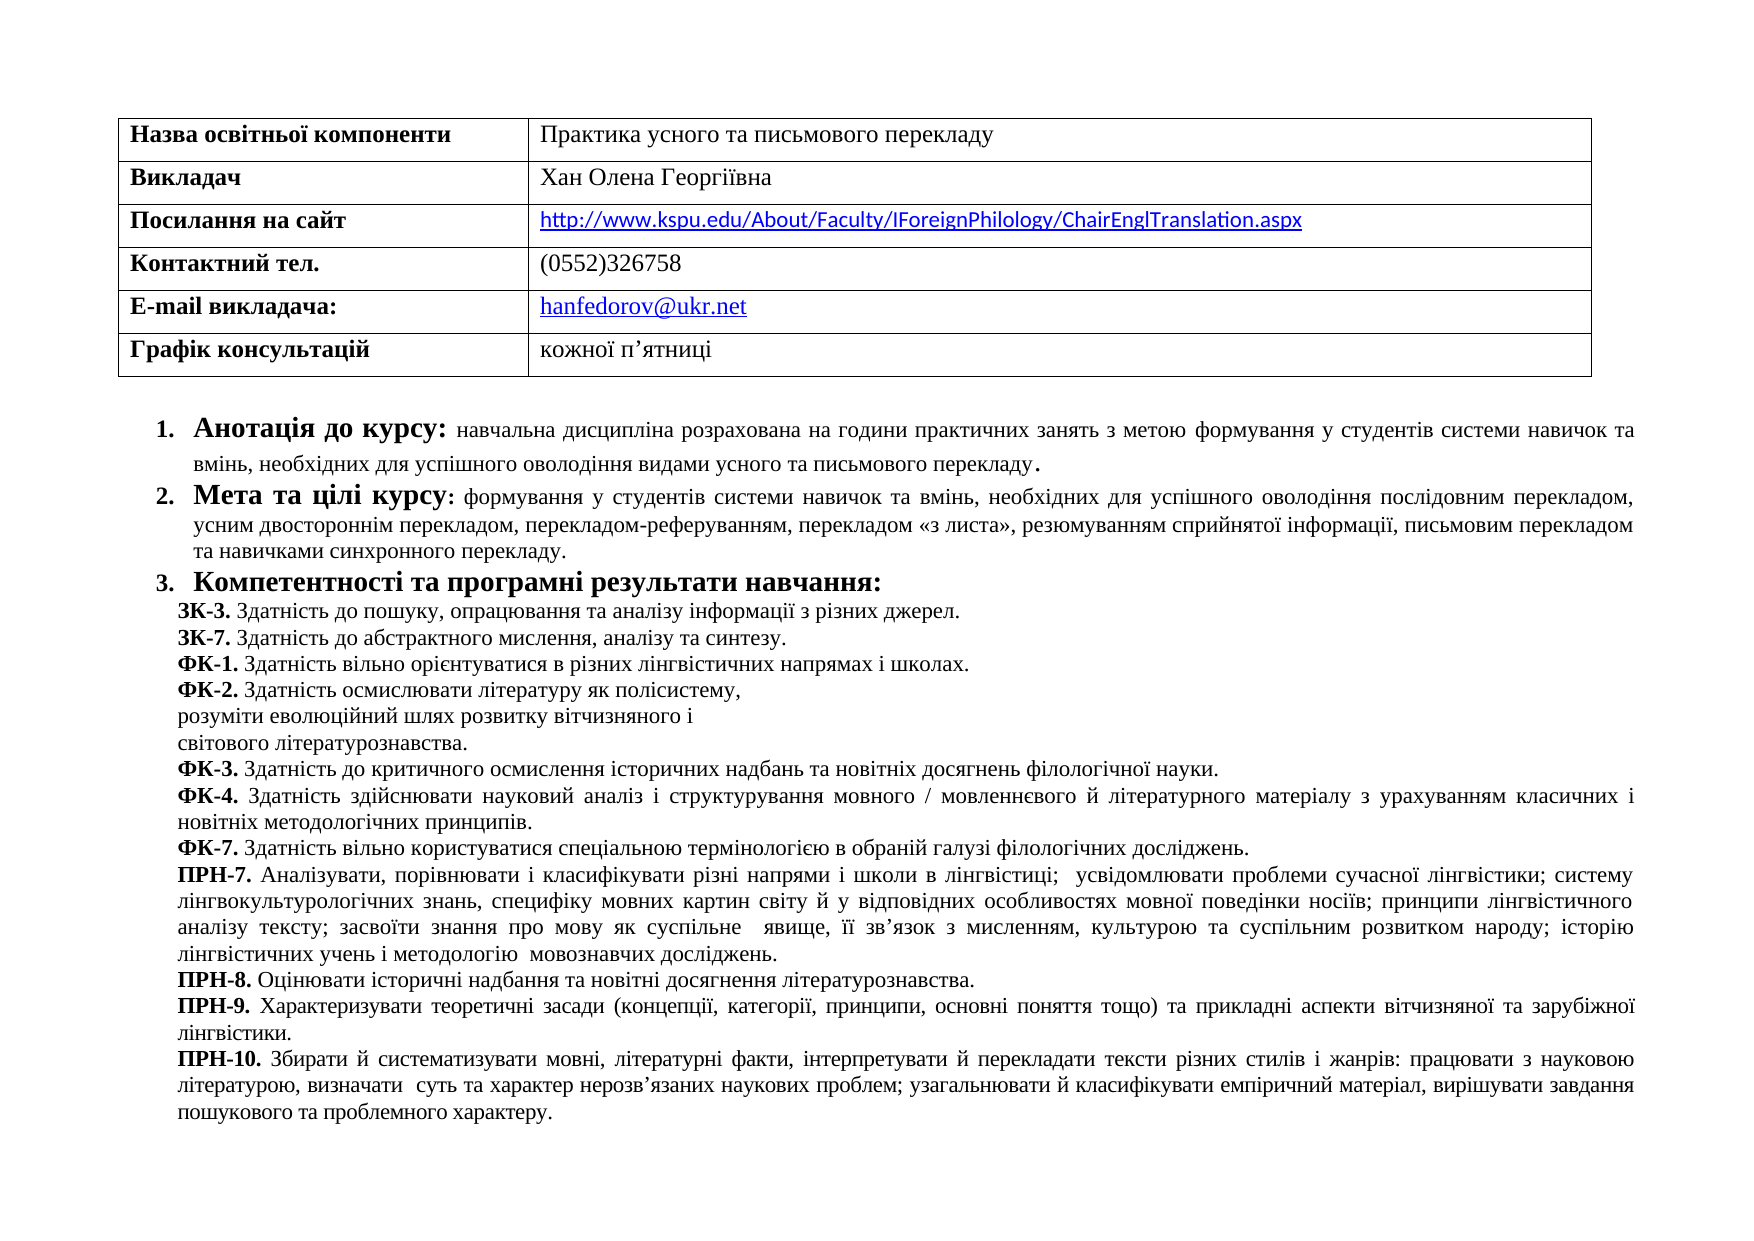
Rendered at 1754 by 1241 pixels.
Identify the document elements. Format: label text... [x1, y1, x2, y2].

text ФК-2. Здатність осмислювати літературу як полісистему, [177, 676, 1637, 703]
text ПРН-9. Характеризувати теоретичні засади (концепції, категорії, принципи, основні поняття тощо) та прикладні аспекти вітчизняної та зарубіжної лінгвістики. [177, 992, 1636, 1045]
list Анотація до курсу: навчальна дисципліна розрахована на години практичних занять з метою формування у студентів системи навичок та вмінь, необхідних для успішного оволодіння видами усного та письмового перекладу. [156, 410, 1636, 477]
text ФК-3. Здатність до критичного осмислення історичних надбань та новітніх досягнень філологічної науки. [177, 755, 1637, 782]
table_cell Хан Олена Георгіївна [529, 162, 1591, 204]
table_cell Посилання на сайт [119, 205, 528, 247]
text ЗК-3. Здатність до пошуку, опрацювання та аналізу інформації з різних джерел. [177, 597, 1636, 623]
table_cell http://www.kspu.edu/About/Faculty/IForeignPhilology/ChairEnglTranslation.aspx [529, 205, 1591, 247]
text ПРН-7. Аналізувати, порівнювати і класифікувати різні напрями і школи в лінгвістиці; усвідомлювати проблеми сучасної лінгвістики; систему лінгвокультурологічних знань, специфіку мовних картин світу й у відповідних особливостях мовної поведінки носіїв; принципи лінгвістичного аналізу тексту; засвоїти знання про мову як суспільне явище, її зв’язок з мисленням, культурою та суспільним розвитком народу; історію лінгвістичних учень і методологію мовознавчих досліджень. [177, 861, 1636, 966]
text розуміти еволюційний шлях розвитку вітчизняного і [177, 703, 1637, 729]
table_cell E-mail викладача: [119, 291, 528, 333]
text ФК-1. Здатність вільно орієнтуватися в різних лінгвістичних напрямах і школах. [177, 650, 1637, 676]
text ФК-7. Здатність вільно користуватися спеціальною термінологією в обраній галузі філологічних досліджень. [177, 834, 1637, 861]
text світового літературознавства. [177, 729, 1637, 755]
table_header Практика усного та письмового перекладу [529, 119, 1591, 161]
table_header Назва освітньої компоненти [119, 119, 528, 161]
text ФК-4. Здатність здійснювати науковий аналіз і структурування мовного / мовленнєвого й літературного матеріалу з урахуванням класичних і новітніх методологічних принципів. [177, 782, 1637, 834]
table_cell Контактний тел. [119, 248, 528, 290]
table_cell Викладач [119, 162, 528, 204]
text ЗК-7. Здатність до абстрактного мислення, аналізу та синтезу. [177, 623, 1637, 650]
table_cell hanfedorov@ukr.net [529, 291, 1591, 333]
text ПРН-10. Збирати й систематизувати мовні, літературні факти, інтерпретувати й перекладати тексти різних стилів і жанрів: працювати з науковою літературою, визначати суть та характер нерозв’язаних наукових проблем; узагальнювати й класифікувати емпіричний матеріал, вирішувати завдання пошукового та проблемного характеру. [177, 1045, 1636, 1124]
table_cell кожної п’ятниці [529, 334, 1591, 376]
list Мета та цілі курсу: формування у студентів системи навичок та вмінь, необхідних для успішного оволодіння послідовним перекладом, усним двостороннім перекладом, перекладом-реферуванням, перекладом «з листа», резюмуванням сприйнятої інформації, письмовим перекладом та навичками синхронного перекладу. [156, 477, 1636, 564]
text ПРН-8. Оцінювати історичні надбання та новітні досягнення літературознавства. [177, 966, 1636, 992]
table_cell (0552)326758 [529, 248, 1591, 290]
list Компетентності та програмні результати навчання: [156, 564, 1636, 597]
table_cell Графік консультацій [119, 334, 528, 376]
